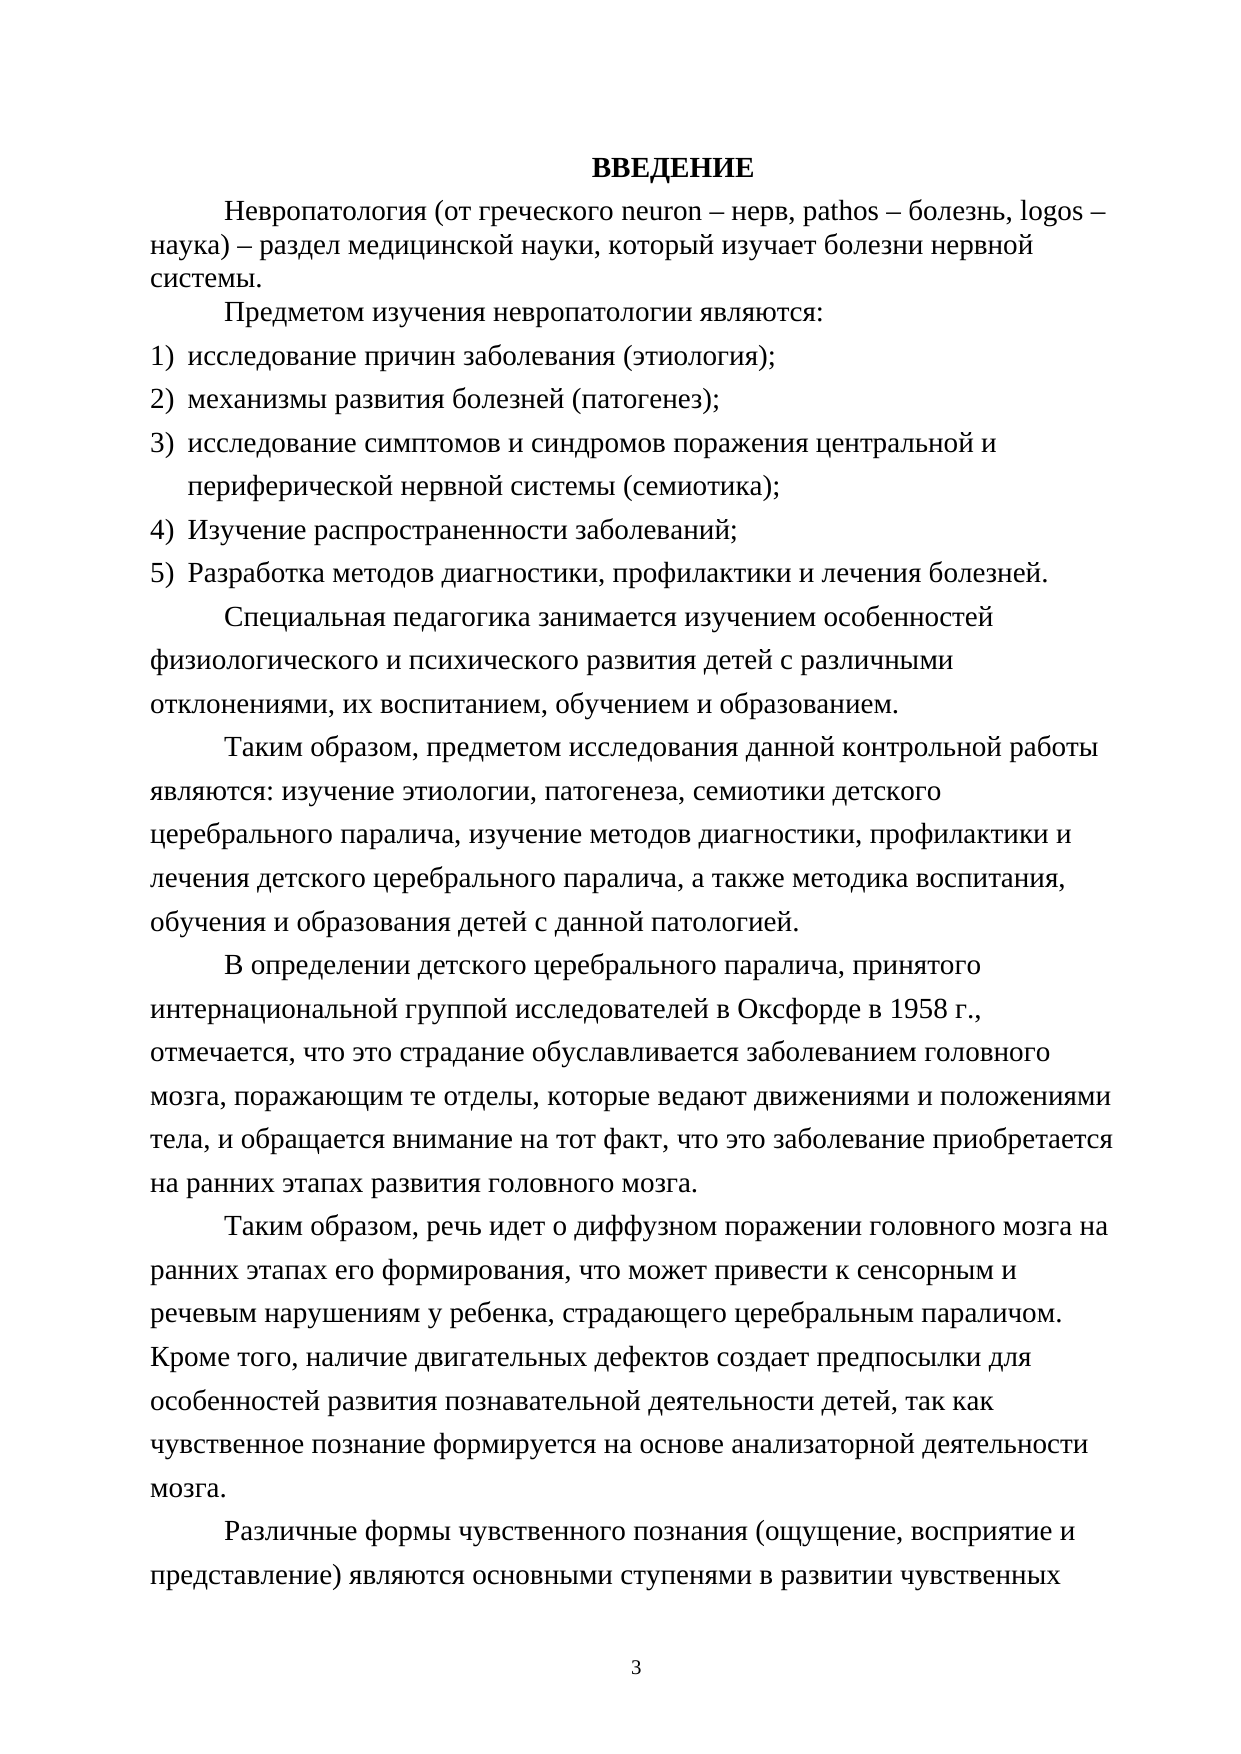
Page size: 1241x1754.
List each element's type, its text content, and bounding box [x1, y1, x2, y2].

text Предметом изучения невропатологии являются: [150, 294, 1122, 328]
list исследование причин заболевания (этиология); [150, 338, 1122, 371]
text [150, 1513, 1122, 1590]
list Разработка методов диагностики, профилактики и лечения болезней. [150, 555, 1122, 589]
list исследование симптомов и синдромов поражения центральной и периферической нервной системы (семиотика); [150, 425, 1122, 502]
text Таким образом, речь идет о диффузном поражении головного мозга на ранних этапах его формирования, что может привести к сенсорным и речевым нарушениям у ребенка, страдающего церебральным параличом. Кроме того, наличие двигательных дефектов создает предпосылки для особенностей развития познавательной деятельности детей, так как чувственное познание формируется на основе анализаторной деятельности мозга. [150, 1208, 1122, 1503]
text В определении детского церебрального паралича, принятого интернациональной группой исследователей в Оксфорде в 1958 г., отмечается, что это страдание обуславливается заболеванием головного мозга, поражающим те отделы, которые ведают движениями и положениями тела, и обращается внимание на тот факт, что это заболевание приобретается на ранних этапах развития головного мозга. [150, 947, 1122, 1198]
text Невропатология (от греческого neuron – нерв, pathos – болезнь, logos – наука) – раздел медицинской науки, который изучает болезни нервной системы. [150, 193, 1122, 294]
text Таким образом, предметом исследования данной контрольной работы являются: изучение этиологии, патогенеза, семиотики детского церебрального паралича, изучение методов диагностики, профилактики и лечения детского церебрального паралича, а также методика воспитания, обучения и образования детей с данной патологией. [150, 729, 1122, 937]
list Изучение распространенности заболеваний; [150, 512, 1122, 545]
text Специальная педагогика занимается изучением особенностей физиологического и психического развития детей с различными отклонениями, их воспитанием, обучением и образованием. [150, 599, 1122, 719]
text ВВЕДЕНИЕ [150, 150, 1122, 183]
list механизмы развития болезней (патогенез); [150, 381, 1122, 415]
